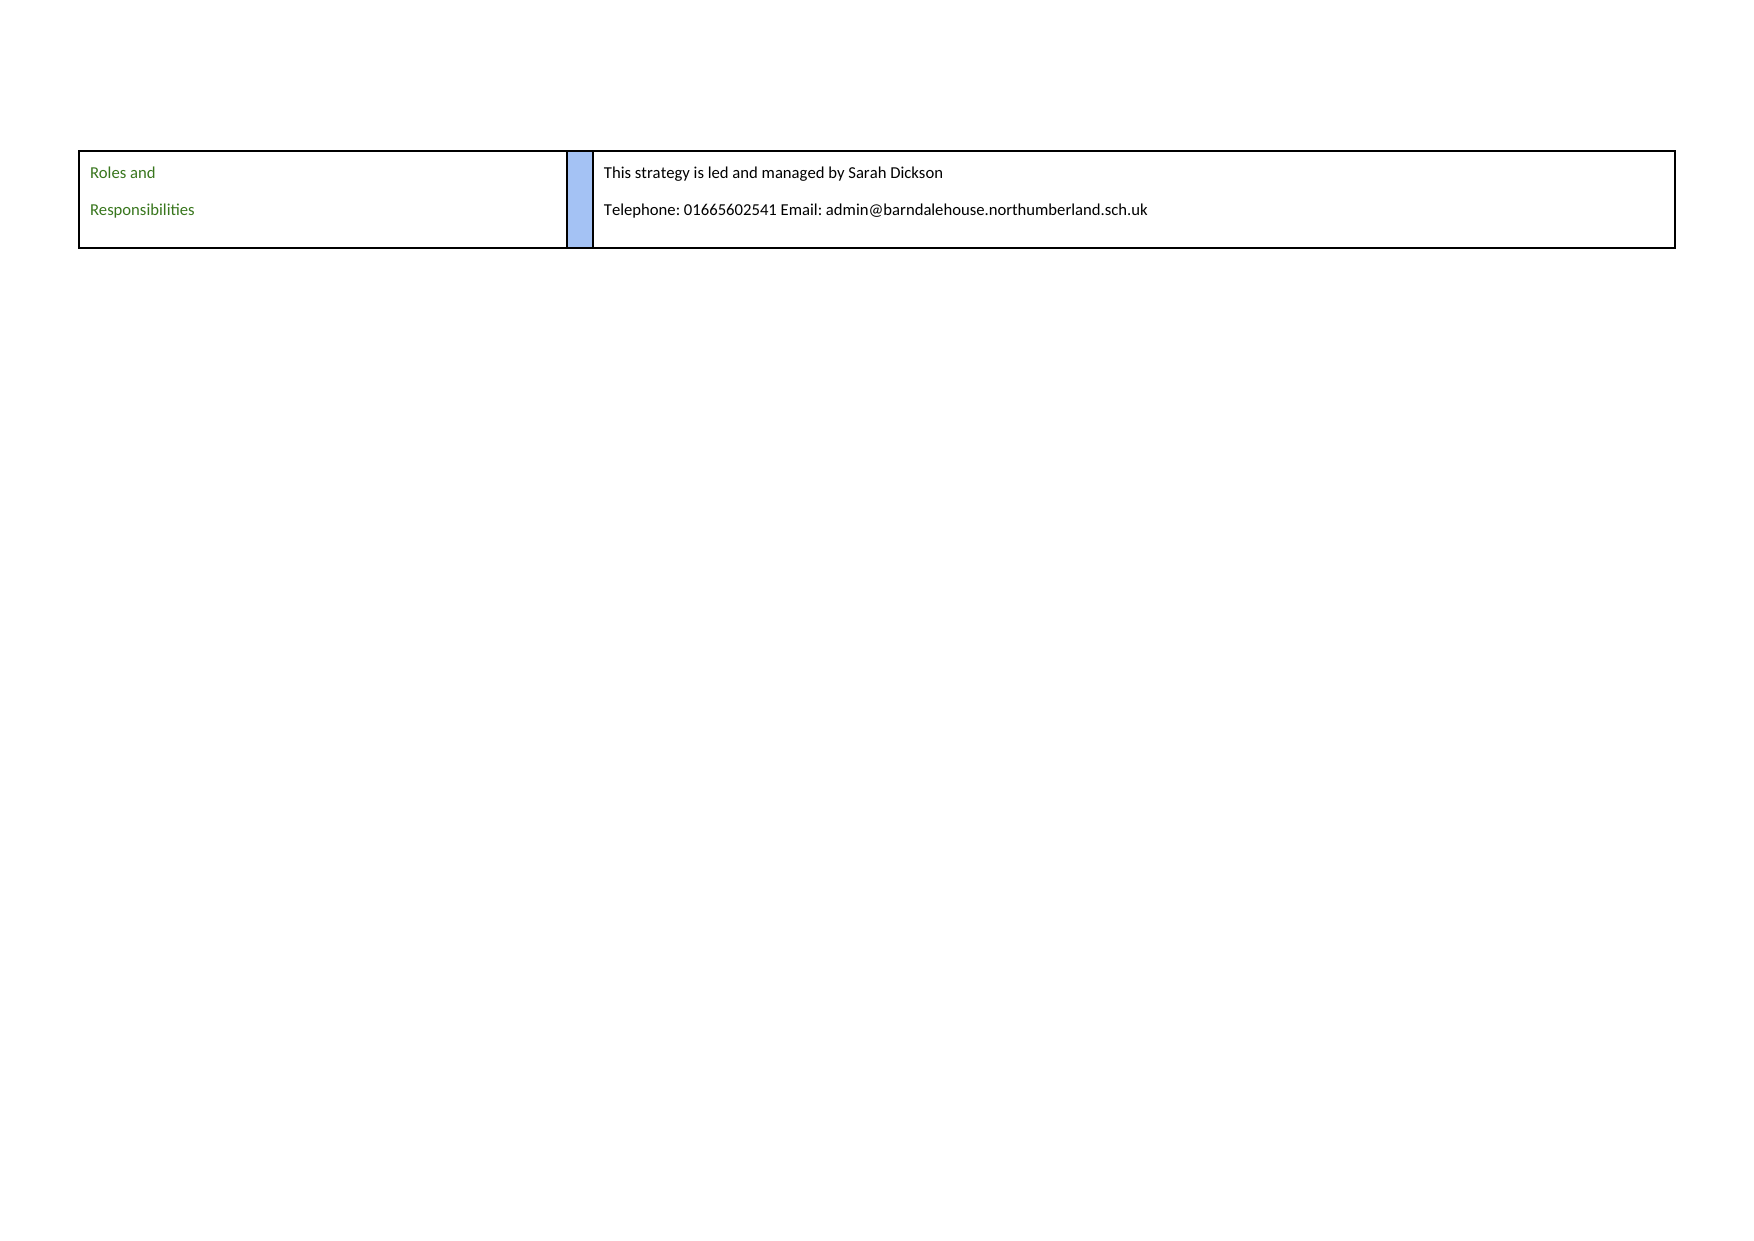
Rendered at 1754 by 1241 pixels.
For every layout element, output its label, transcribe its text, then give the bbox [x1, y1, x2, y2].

table_cell Roles and Responsibilities [80, 152, 566, 247]
table_cell [568, 152, 592, 247]
table_cell This strategy is led and managed by Sarah Dickson Telephone: 01665602541 Email: admin@barndalehouse.northumberland.sch.uk [594, 152, 1674, 247]
